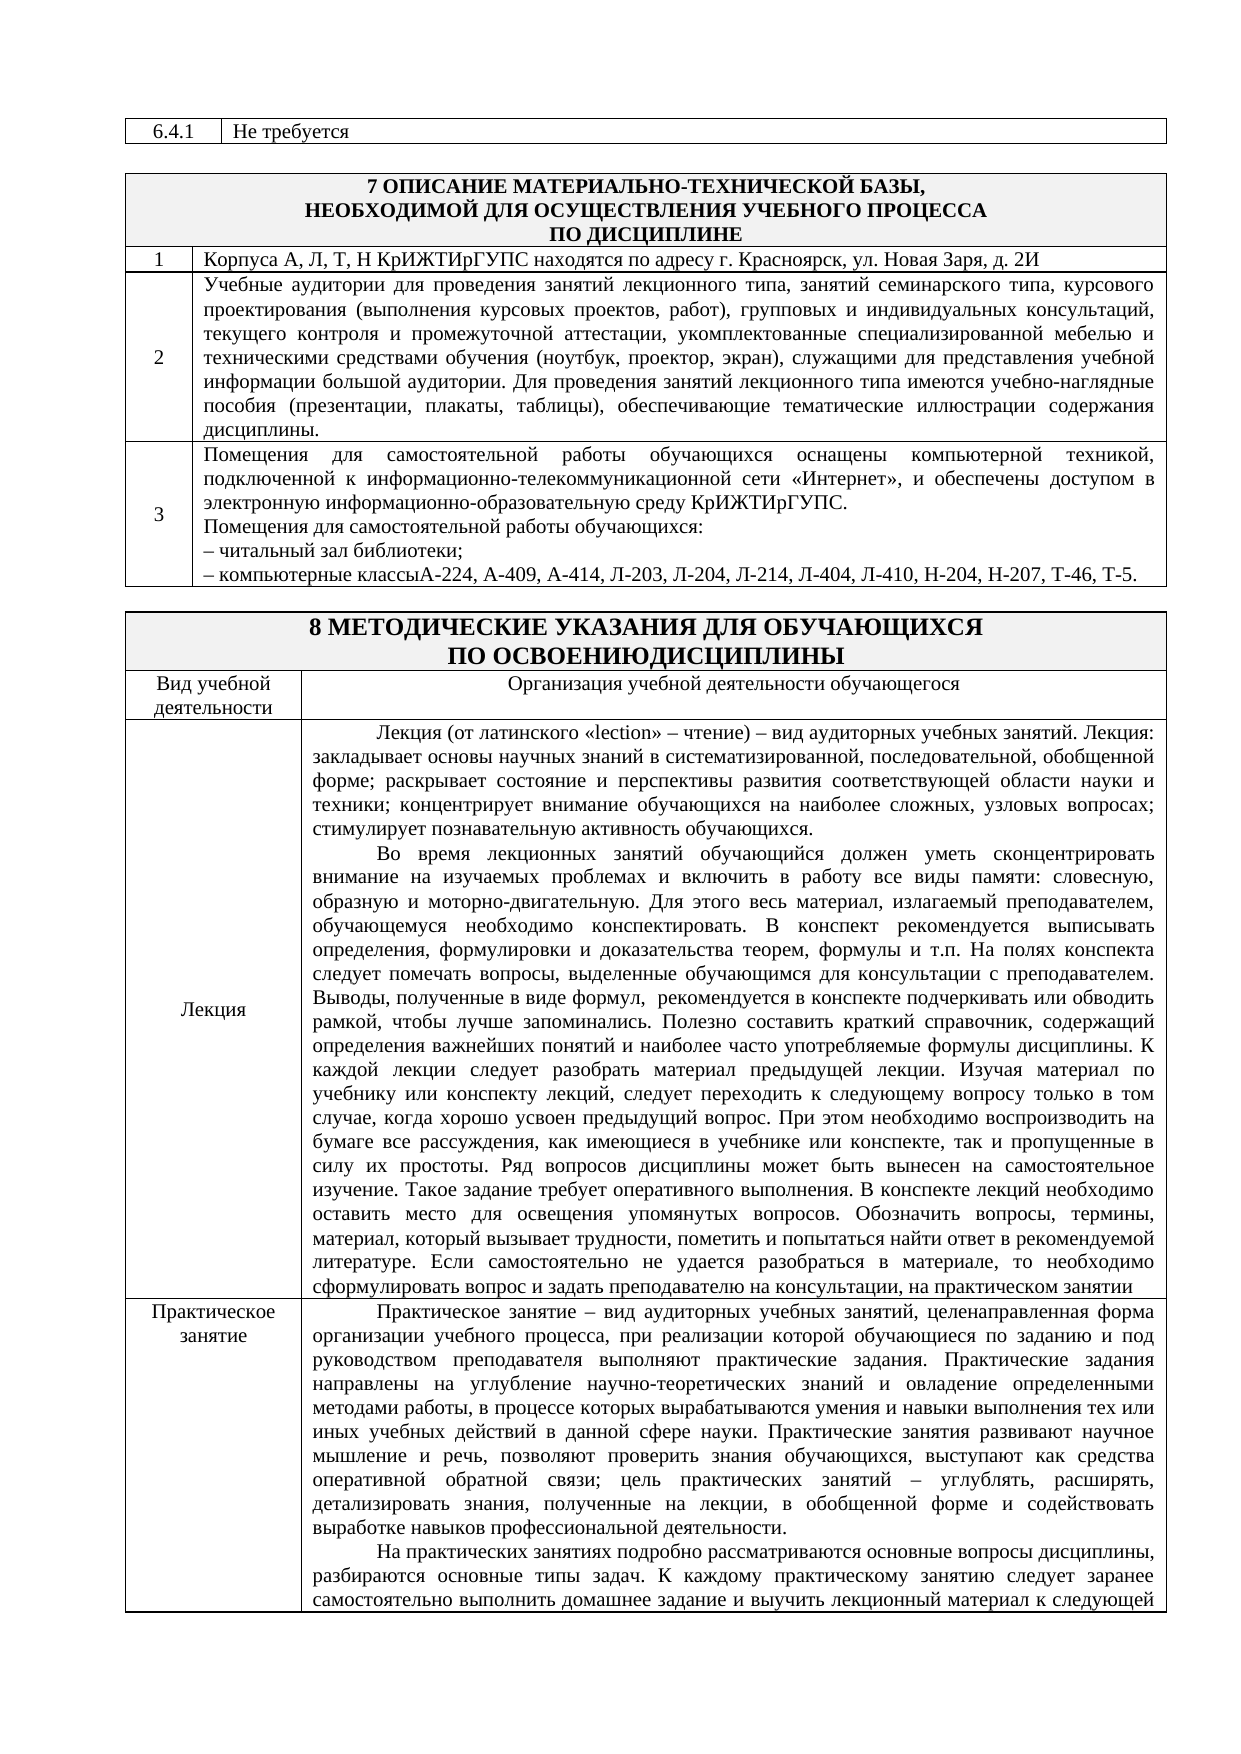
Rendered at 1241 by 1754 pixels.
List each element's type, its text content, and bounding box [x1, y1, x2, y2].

table_header 8 МЕТОДИЧЕСКИЕ УКАЗАНИЯ ДЛЯ ОБУЧАЮЩИХСЯ ПО ОСВОЕНИЮДИСЦИПЛИНЫ [126, 613, 1166, 670]
table_cell 1 [126, 247, 192, 271]
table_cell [126, 1299, 301, 1611]
table_cell Организация учебной деятельности обучающегося [302, 671, 1166, 719]
table_cell Лекция (от латинского «lection» – чтение) – вид аудиторных учебных занятий. Лекция: закладывает основы научных знаний в систематизированной, последовательной, обобщенной форме; раскрывает состояние и перспективы развития соответствующей области науки и техники; концентрирует внимание обучающихся на наиболее сложных, узловых вопросах; стимулирует познавательную активность обучающихся. Во время лекционных занятий обучающийся должен уметь сконцентрировать внимание на изучаемых проблемах и включить в работу все виды памяти: словесную, образную и моторно-двигательную. Для этого весь материал, излагаемый преподавателем, обучающемуся необходимо конспектировать. В конспект рекомендуется выписывать определения, формулировки и доказательства теорем, формулы и т.п. На полях конспекта следует помечать вопросы, выделенные обучающимся для консультации с преподавателем. Выводы, полученные в виде формул, рекомендуется в конспекте подчеркивать или обводить рамкой, чтобы лучше запоминались. Полезно составить краткий справочник, содержащий определения важнейших понятий и наиболее часто употребляемые формулы дисциплины. К каждой лекции следует разобрать материал предыдущей лекции. Изучая материал по учебнику или конспекту лекций, следует переходить к следующему вопросу только в том случае, когда хорошо усвоен предыдущий вопрос. При этом необходимо воспроизводить на бумаге все рассуждения, как имеющиеся в учебнике или конспекте, так и пропущенные в силу их простоты. Ряд вопросов дисциплины может быть вынесен на самостоятельное изучение. Такое задание требует оперативного выполнения. В конспекте лекций необходимо оставить место для освещения упомянутых вопросов. Обозначить вопросы, термины, материал, который вызывает трудности, пометить и попытаться найти ответ в рекомендуемой литературе. Если самостоятельно не удается разобраться в материале, то необходимо сформулировать вопрос и задать преподавателю на консультации, на практическом занятии [302, 720, 1166, 1298]
table_cell Учебные аудитории для проведения занятий лекционного типа, занятий семинарского типа, курсового проектирования (выполнения курсовых проектов, работ), групповых и индивидуальных консультаций, текущего контроля и промежуточной аттестации, укомплектованные специализированной мебелью и техническими средствами обучения (ноутбук, проектор, экран), служащими для представления учебной информации большой аудитории. Для проведения занятий лекционного типа имеются учебно-наглядные пособия (презентации, плакаты, таблицы), обеспечивающие тематические иллюстрации содержания дисциплины. [193, 273, 1166, 441]
table_cell Не требуется [222, 119, 1166, 143]
table_header 7 ОПИСАНИЕ МАТЕРИАЛЬНО-ТЕХНИЧЕСКОЙ БАЗЫ, НЕОБХОДИМОЙ ДЛЯ ОСУЩЕСТВЛЕНИЯ УЧЕБНОГО ПРОЦЕССА ПО ДИСЦИПЛИНЕ [126, 174, 1166, 246]
table_cell Помещения для самостоятельной работы обучающихся оснащены компьютерной техникой, подключенной к информационно-телекоммуникационной сети «Интернет», и обеспечены доступом в электронную информационно-образовательную среду КрИЖТИрГУПС. Помещения для самостоятельной работы обучающихся: – читальный зал библиотеки; – компьютерные классыА-224, А-409, А-414, Л-203, Л-204, Л-214, Л-404, Л-410, Н-204, Н-207, Т-46, Т-5. [193, 442, 1166, 586]
table_cell Лекция [126, 720, 301, 1298]
table_cell Вид учебной деятельности [126, 671, 301, 719]
table_cell 2 [126, 273, 192, 441]
table_cell Корпуса А, Л, Т, Н КрИЖТИрГУПС находятся по адресу г. Красноярск, ул. Новая Заря, д. 2И [193, 247, 1166, 271]
table_cell 3 [126, 442, 192, 586]
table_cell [302, 1299, 1166, 1611]
table_cell 6.4.1 [126, 119, 221, 143]
